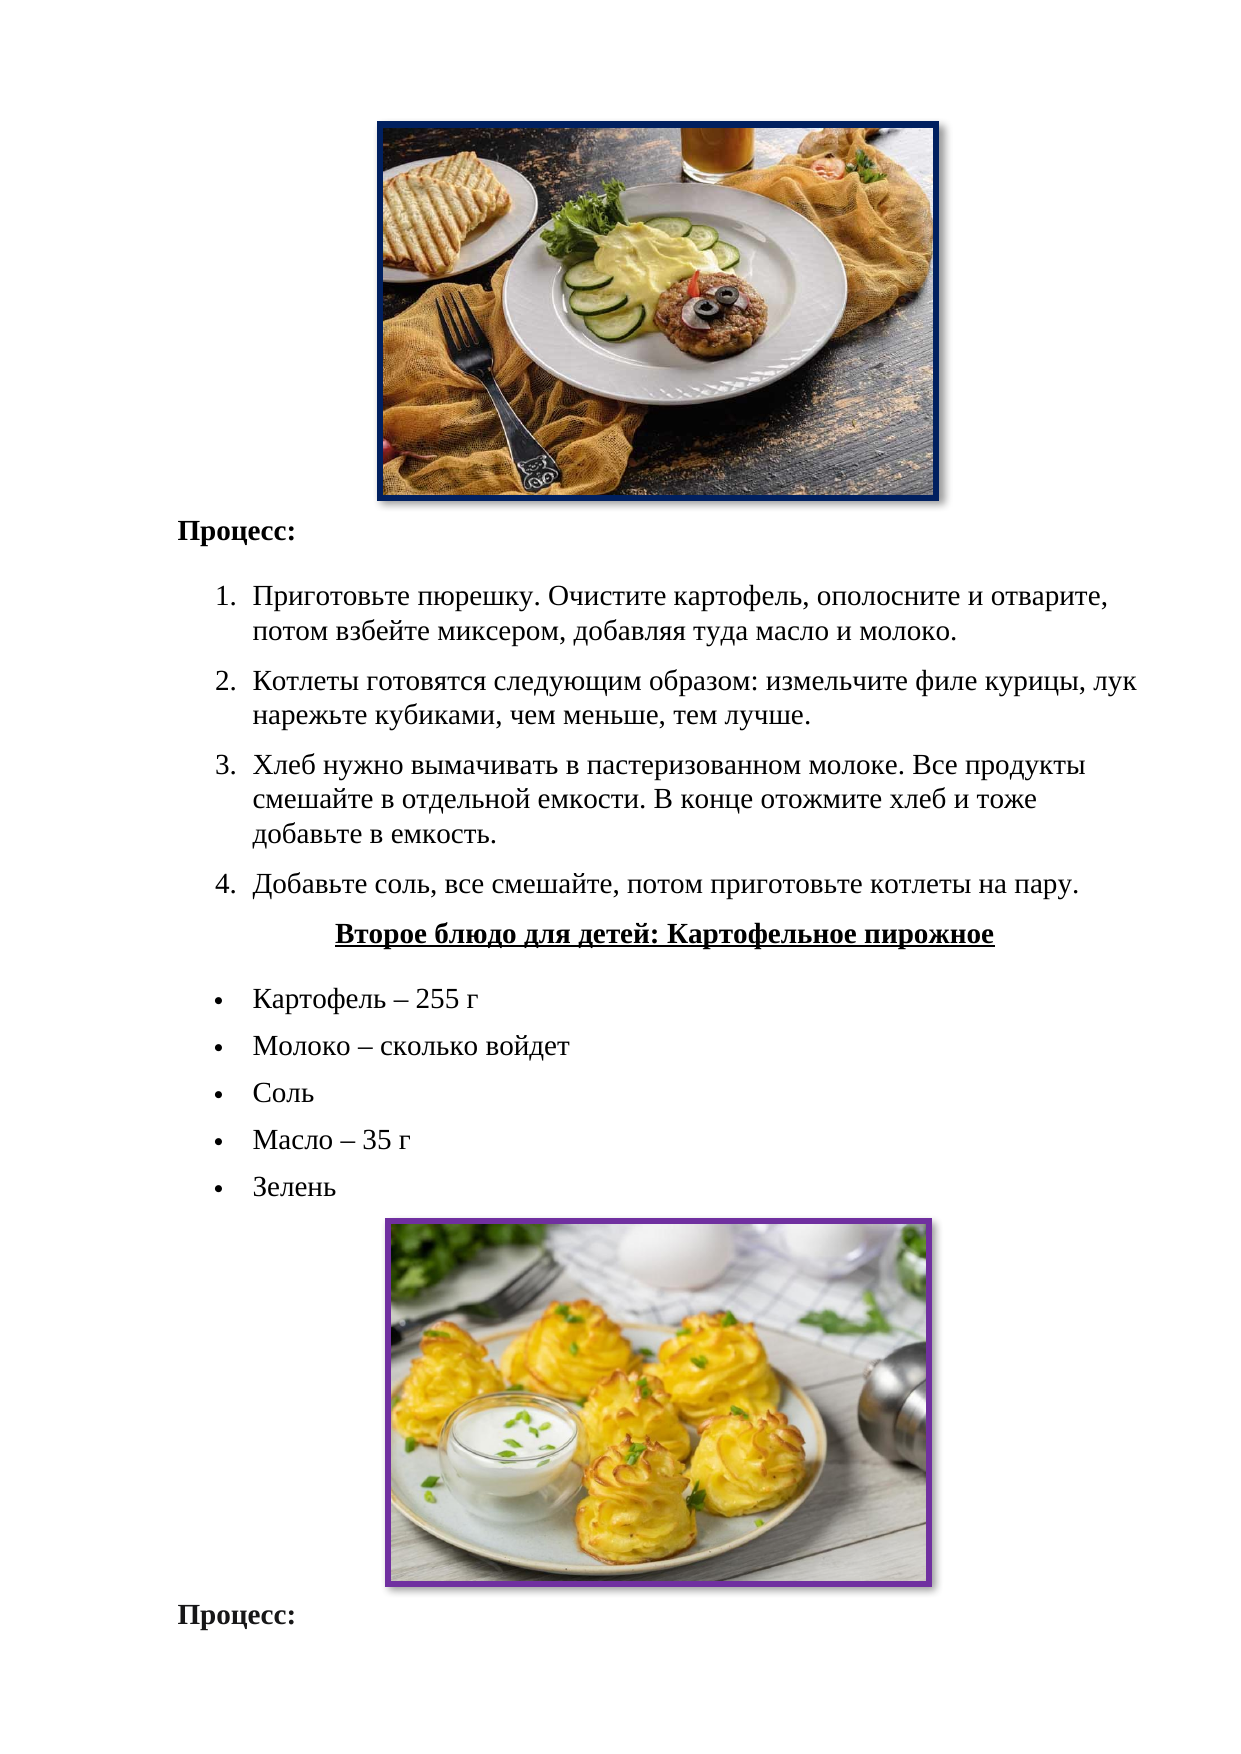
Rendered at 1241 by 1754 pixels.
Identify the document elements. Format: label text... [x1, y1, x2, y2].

picture [383, 128, 933, 495]
list Зелень [215, 1168, 1152, 1203]
list Молоко – сколько войдет [215, 1028, 1152, 1062]
list Соль [215, 1074, 1152, 1109]
picture [391, 1224, 926, 1581]
text Процесс: [177, 1596, 1152, 1631]
list Масло – 35 г [215, 1121, 1152, 1156]
text Второе блюдо для детей: Картофельное пирожное [177, 915, 1152, 949]
list Добавьте соль, все смешайте, потом приготовьте котлеты на пару. [215, 865, 1152, 899]
text Процесс: [177, 512, 1152, 546]
list Котлеты готовятся следующим образом: измельчите филе курицы, лук нарежьте кубиками, чем меньше, тем лучше. [215, 662, 1152, 731]
list Картофель – 255 г [215, 981, 1152, 1015]
list Хлеб нужно вымачивать в пастеризованном молоке. Все продукты смешайте в отдельной емкости. В конце отожмите хлеб и тоже добавьте в емкость. [215, 746, 1152, 849]
list Приготовьте пюрешку. Очистите картофель, ополосните и отварите, потом взбейте миксером, добавляя туда масло и молоко. [215, 578, 1152, 646]
